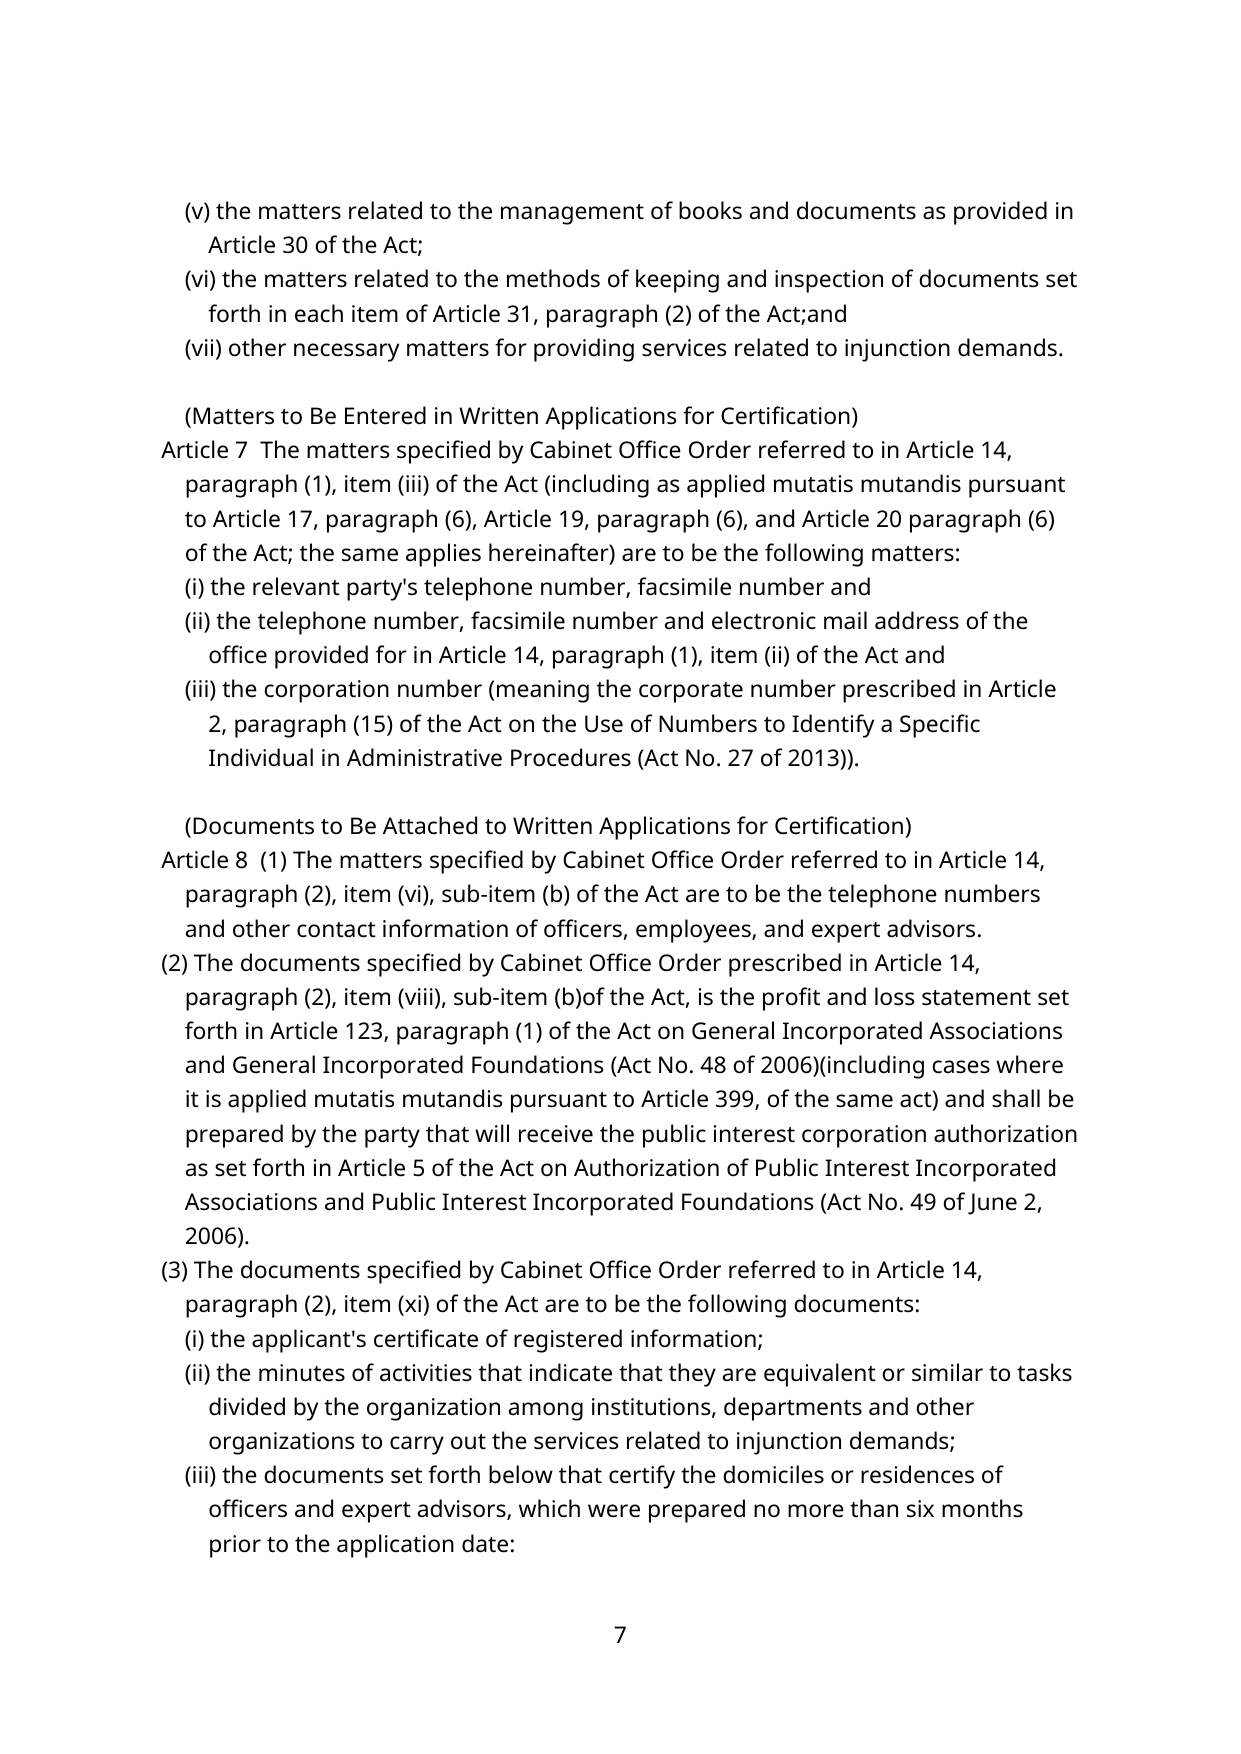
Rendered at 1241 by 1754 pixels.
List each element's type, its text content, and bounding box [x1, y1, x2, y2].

text Article 7 The matters specified by Cabinet Office Order referred to in Article 14, paragraph (1), item (iii) of the Act (including as applied mutatis mutandis pursuant to Article 17, paragraph (6), Article 19, paragraph (6), and Article 20 paragraph (6) of the Act; the same applies hereinafter) are to be the following matters: [161, 433, 1079, 569]
text (i) the relevant party's telephone number, facsimile number and [184, 569, 1079, 604]
text (ii) the minutes of activities that indicate that they are equivalent or similar to tasks divided by the organization among institutions, departments and other organizations to carry out the services related to injunction demands; [184, 1355, 1079, 1458]
text (iii) the documents set forth below that certify the domiciles or residences of officers and expert advisors, which were prepared no more than six months prior to the application date: [184, 1458, 1079, 1560]
text (i) the applicant's certificate of registered information; [184, 1321, 1079, 1355]
text (2) The documents specified by Cabinet Office Order prescribed in Article 14, paragraph (2), item (viii), sub-item (b)of the Act, is the profit and loss statement set forth in Article 123, paragraph (1) of the Act on General Incorporated Associations and General Incorporated Foundations (Act No. 48 of 2006)(including cases where it is applied mutatis mutandis pursuant to Article 399, of the same act) and shall be prepared by the party that will receive the public interest corporation authorization as set forth in Article 5 of the Act on Authorization of Public Interest Incorporated Associations and Public Interest Incorporated Foundations (Act No. 49 of June 2, 2006). [161, 945, 1079, 1253]
text (v) the matters related to the management of books and documents as provided in Article 30 of the Act; [184, 194, 1079, 262]
text (vii) other necessary matters for providing services related to injunction demands. [184, 330, 1079, 364]
text (ii) the telephone number, facsimile number and electronic mail address of the office provided for in Article 14, paragraph (1), item (ii) of the Act and [184, 604, 1079, 672]
text (Matters to Be Entered in Written Applications for Certification) [184, 399, 1079, 433]
text (vi) the matters related to the methods of keeping and inspection of documents set forth in each item of Article 31, paragraph (2) of the Act;and [184, 262, 1079, 330]
text Article 8 (1) The matters specified by Cabinet Office Order referred to in Article 14, paragraph (2), item (vi), sub-item (b) of the Act are to be the telephone numbers and other contact information of officers, employees, and expert advisors. [161, 843, 1079, 945]
text (Documents to Be Attached to Written Applications for Certification) [184, 809, 1079, 843]
text (iii) the corporation number (meaning the corporate number prescribed in Article 2, paragraph (15) of the Act on the Use of Numbers to Identify a Specific Individual in Administrative Procedures (Act No. 27 of 2013)). [184, 672, 1079, 774]
text (3) The documents specified by Cabinet Office Order referred to in Article 14, paragraph (2), item (xi) of the Act are to be the following documents: [161, 1253, 1079, 1321]
